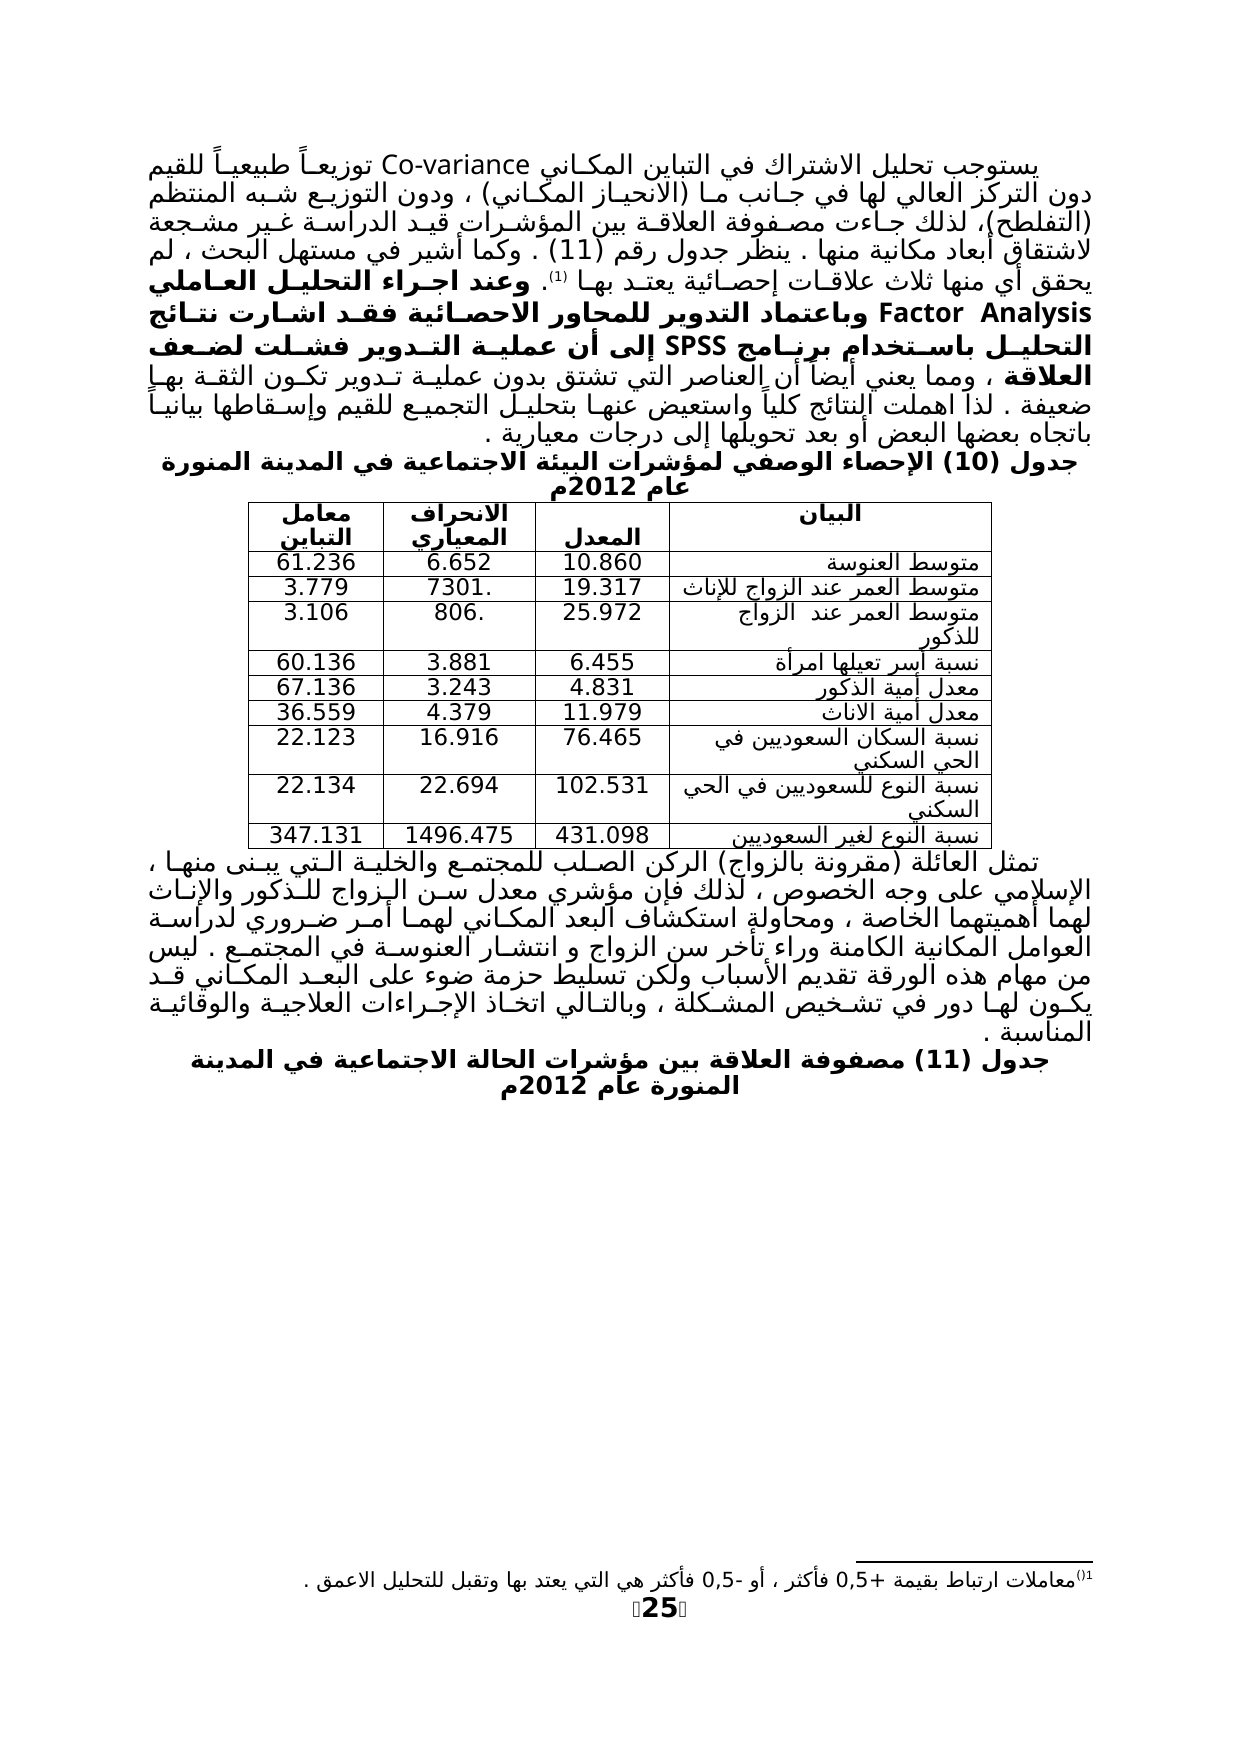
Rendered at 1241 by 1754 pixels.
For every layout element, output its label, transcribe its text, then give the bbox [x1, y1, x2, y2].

table_cell 60.136 [249, 651, 383, 675]
table_cell 3.106 [249, 602, 383, 650]
table_cell متوسط العنوسة [670, 552, 991, 576]
table_cell 347.131 [249, 824, 383, 848]
table_cell 36.559 [249, 701, 383, 725]
table_cell 16.916 [384, 726, 535, 774]
table_cell متوسط العمر عند الزواج للإناث [670, 577, 991, 601]
table_cell 19.317 [536, 577, 669, 601]
table_cell 102.531 [536, 775, 669, 823]
table_cell 61.236 [249, 552, 383, 576]
table_cell 4.831 [536, 676, 669, 700]
table_cell معدل أمية الذكور [670, 676, 991, 700]
table_cell 1496.475 [384, 824, 535, 848]
table_cell 3.881 [384, 651, 535, 675]
table_cell 22.134 [249, 775, 383, 823]
table_cell معدل أمية الاناث [670, 701, 991, 725]
text جدول (11) مصفوفة العلاقة بين مؤشرات الحالة الاجتماعية في المدينة المنورة عام 2012م [148, 1048, 1092, 1100]
table_cell 22.694 [384, 775, 535, 823]
table_cell نسبة النوع لغير السعوديين [670, 824, 991, 848]
table_cell 431.098 [536, 824, 669, 848]
table_cell 22.123 [249, 726, 383, 774]
table_cell نسبة أسر تعيلها امرأة [670, 651, 991, 675]
table_cell 6.455 [536, 651, 669, 675]
text جدول (10) الإحصاء الوصفي لمؤشرات البيئة الاجتماعية في المدينة المنورة عام 2012م [148, 449, 1092, 502]
text تمثل العائلة (مقرونة بالزواج) الركن الصلب للمجتمع والخلية التي يبنى منها ، الإسلامي على وجه الخصوص ، لذلك فإن مؤشري معدل سن الزواج للذكور والإناث لهما أهميتهما الخاصة ، ومحاولة استكشاف البعد المكاني لهما أمر ضروري لدراسة العوامل المكانية الكامنة وراء تأخر سن الزواج و انتشار العنوسة في المجتمع . ليس من مهام هذه الورقة تقديم الأسباب ولكن تسليط حزمة ضوء على البعد المكاني قد يكون لها دور في تشخيص المشكلة ، وبالتالي اتخاذ الإجراءات العلاجية والوقائية المناسبة . [148, 849, 1092, 1048]
table_cell .7301 [384, 577, 535, 601]
table_cell 4.379 [384, 701, 535, 725]
table_cell نسبة السكان السعوديين في الحي السكني [670, 726, 991, 774]
table_cell 10.860 [536, 552, 669, 576]
table_cell نسبة النوع للسعوديين في الحي السكني [670, 775, 991, 823]
table_header الانحراف المعياري [384, 503, 535, 551]
table_cell 11.979 [536, 701, 669, 725]
table_cell 76.465 [536, 726, 669, 774]
table_cell .806 [384, 602, 535, 650]
table_cell 6.652 [384, 552, 535, 576]
table_header معامل التباين [249, 503, 383, 551]
table_cell 67.136 [249, 676, 383, 700]
table_cell 3.243 [384, 676, 535, 700]
table_header المعدل [536, 503, 669, 551]
table_cell متوسط العمر عند الزواج للذكور [670, 602, 991, 650]
text يستوجب تحليل الاشتراك في التباين المكاني Co-variance توزيعاً طبيعياً للقيم دون التركز العالي لها في جانب ما (الانحياز المكاني) ، ودون التوزيع شبه المنتظم (التفلطح)، لذلك جاءت مصفوفة العلاقة بين المؤشرات قيد الدراسة غير مشجعة لاشتقاق أبعاد مكانية منها . ينظر جدول رقم (11) . وكما أشير في مستهل البحث ، لم يحقق أي منها ثلاث علاقات إحصائية يعتد بها (). وعند اجراء التحليل العاملي Factor Analysis وباعتماد التدوير للمحاور الاحصائية فقد اشارت نتائج التحليل باستخدام برنامج SPSS إلى أن عملية التدوير فشلت لضعف العلاقة ، ومما يعني أيضاً أن العناصر التي تشتق بدون عملية تدوير تكون الثقة بها ضعيفة . لذا اهملت النتائج كلياً واستعيض عنها بتحليل التجميع للقيم وإسقاطها بيانياً باتجاه بعضها البعض أو بعد تحويلها إلى درجات معيارية . [148, 148, 1092, 449]
table_cell 3.779 [249, 577, 383, 601]
table_cell 25.972 [536, 602, 669, 650]
table_header البيان [670, 503, 991, 551]
